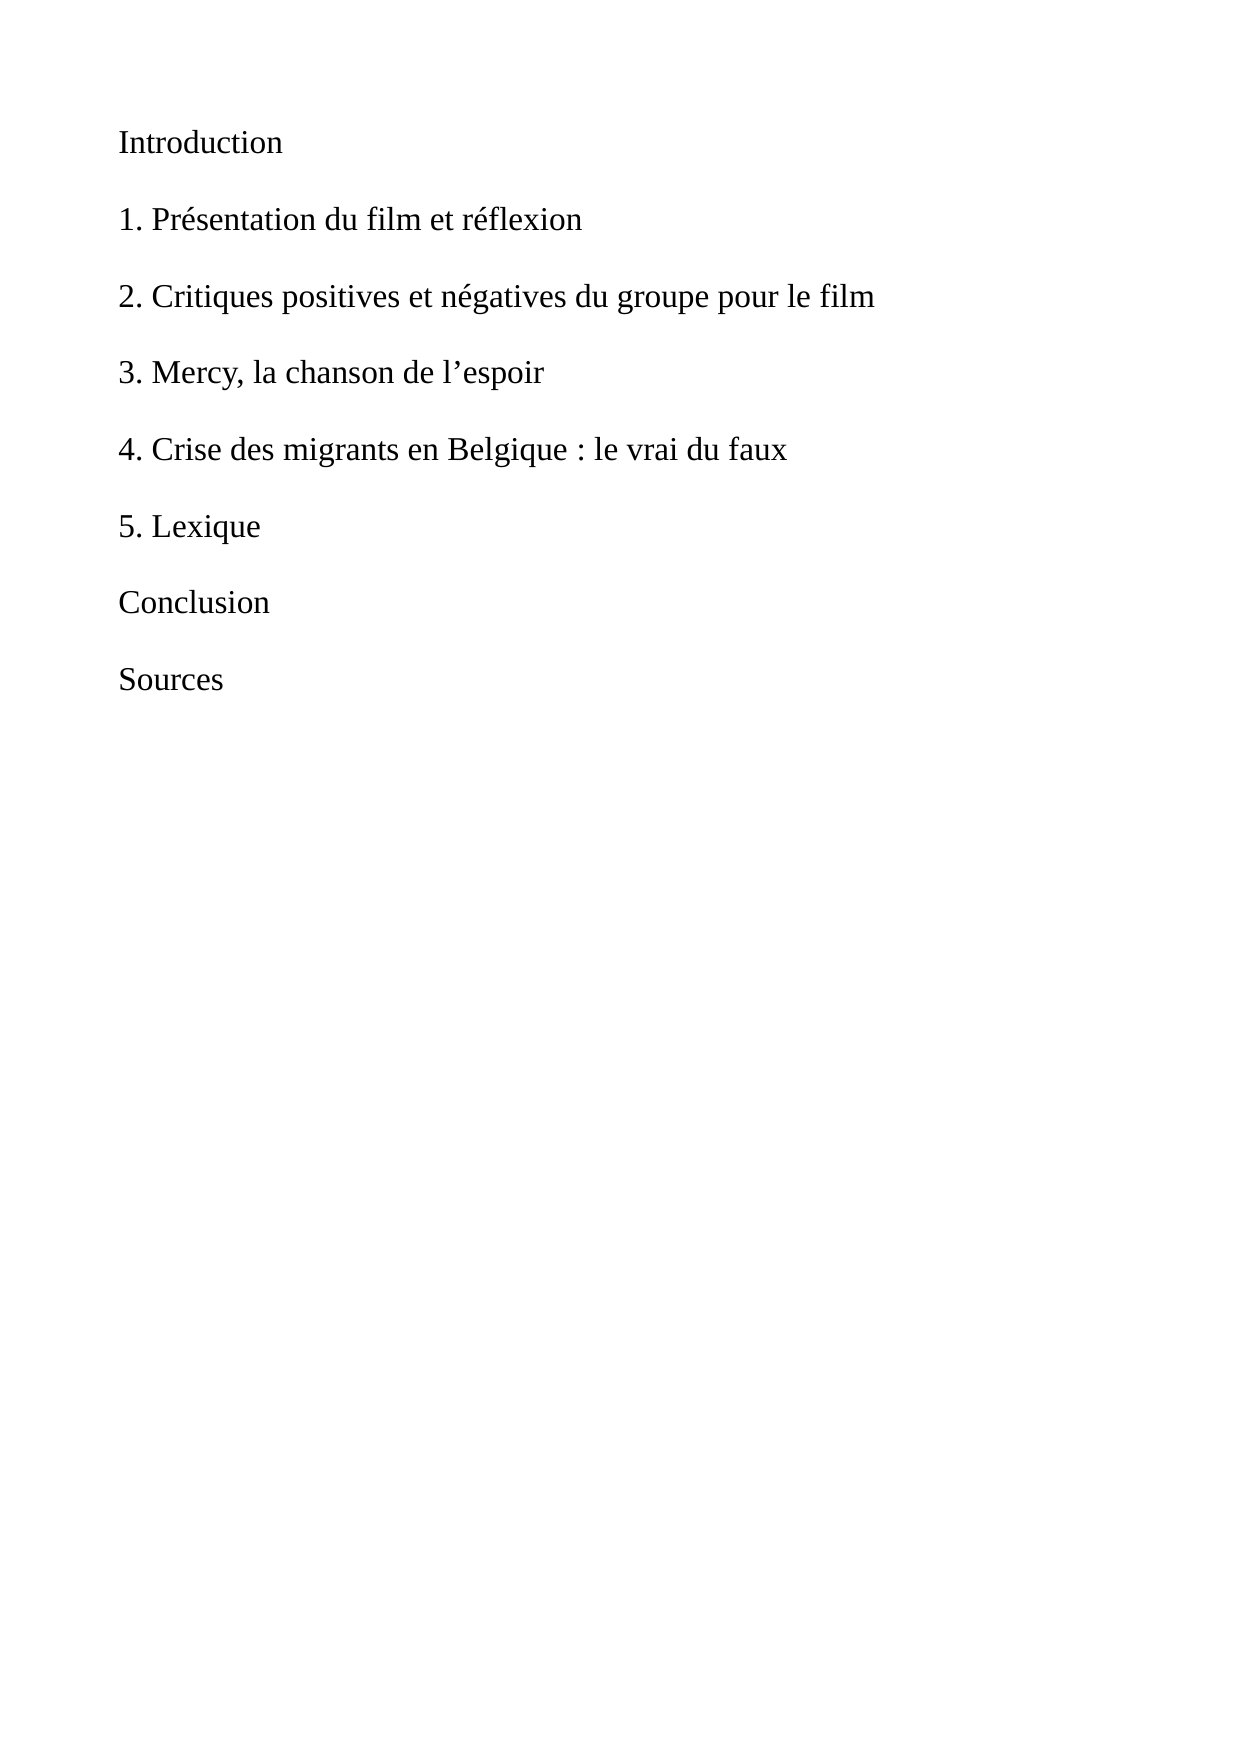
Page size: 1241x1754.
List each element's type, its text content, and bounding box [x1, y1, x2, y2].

text 4. Crise des migrants en Belgique : le vrai du faux [118, 429, 1122, 467]
text 5. Lexique [118, 506, 1122, 544]
text 3. Mercy, la chanson de l’espoir [118, 352, 1122, 391]
text Sources [118, 659, 1122, 697]
text 1. Présentation du film et réflexion [118, 199, 1122, 237]
text Introduction [118, 122, 1122, 161]
text 2. Critiques positives et négatives du groupe pour le film [118, 276, 1122, 314]
text Conclusion [118, 582, 1122, 621]
